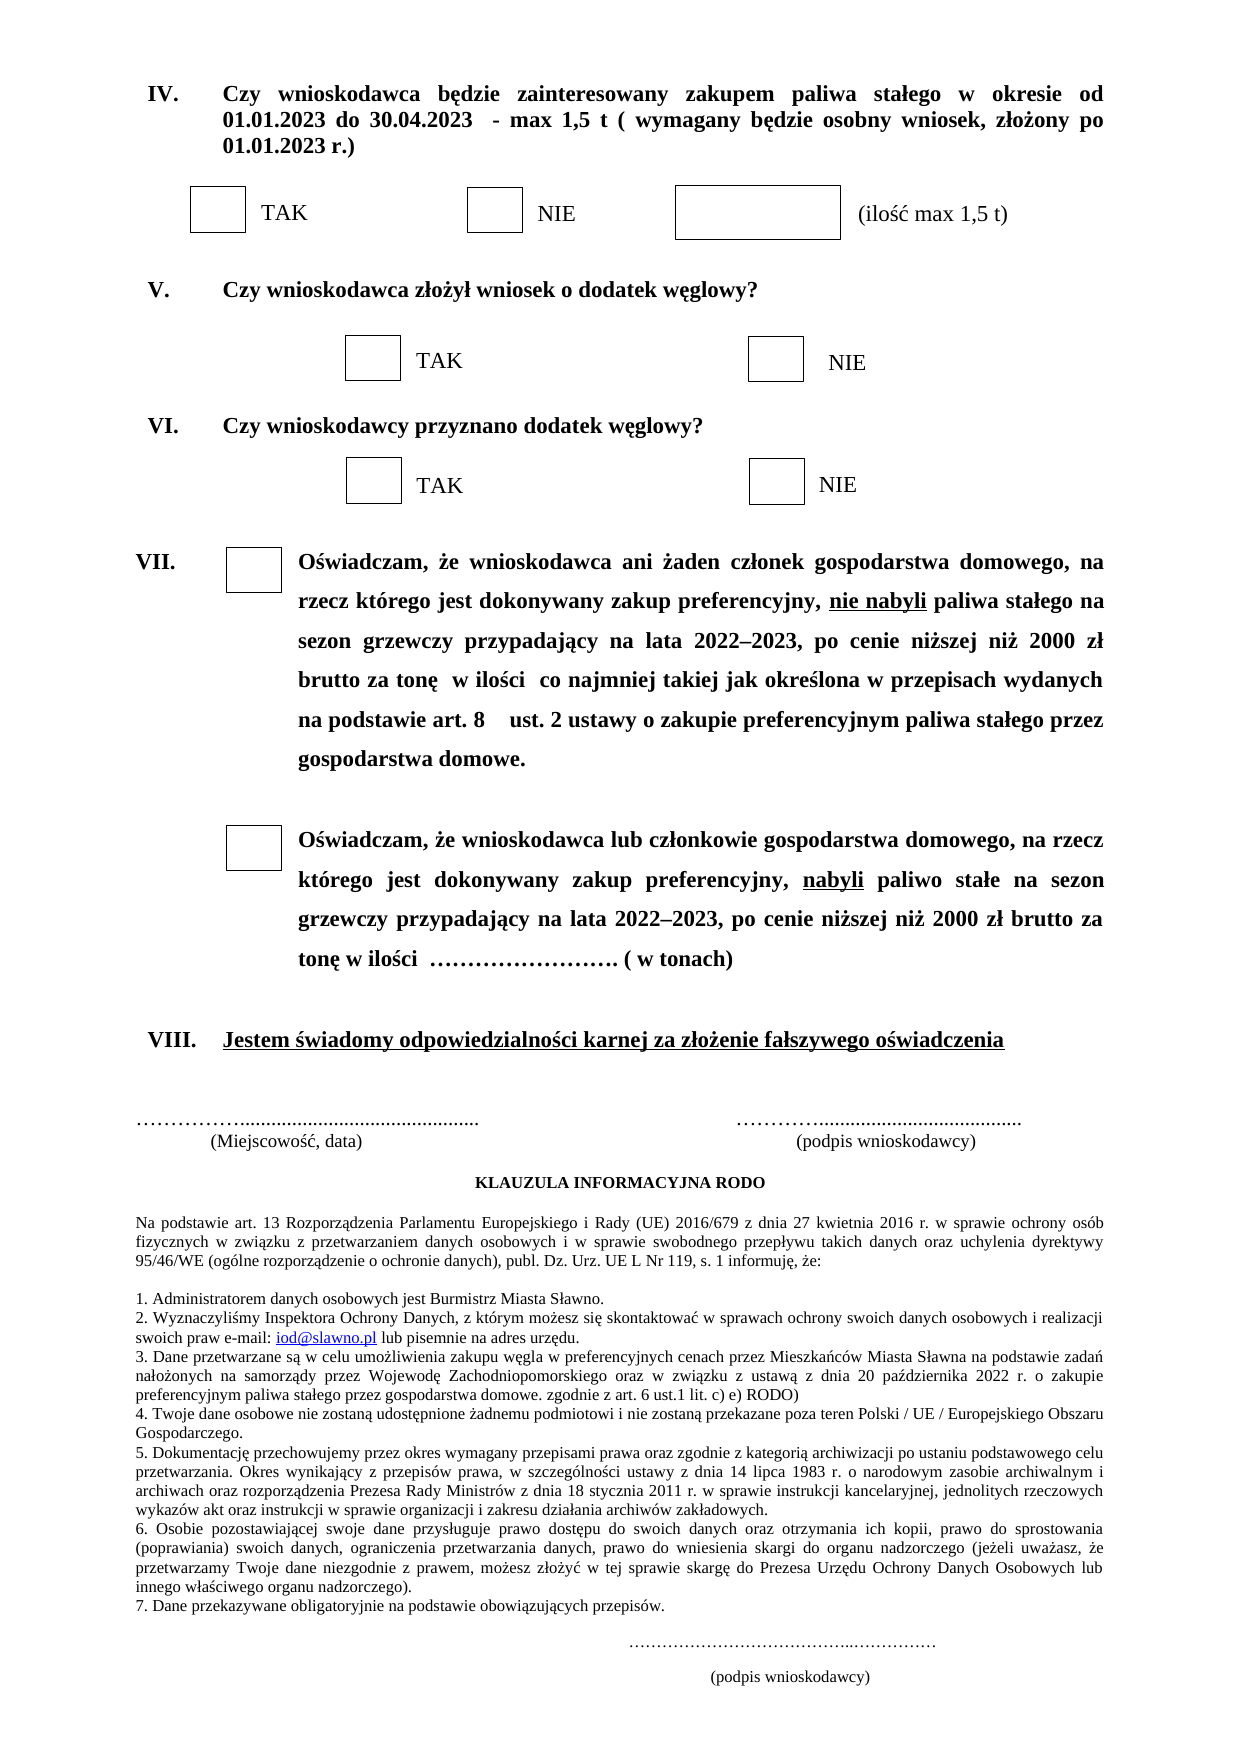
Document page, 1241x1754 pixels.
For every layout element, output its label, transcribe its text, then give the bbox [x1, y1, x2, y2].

text 7. Dane przekazywane obligatoryjnie na podstawie obowiązujących przepisów. [135, 1596, 1105, 1615]
text Oświadczam, że wnioskodawca lub członkowie gospodarstwa domowego, na rzecz którego jest dokonywany zakup preferencyjny, nabyli paliwo stałe na sezon grzewczy przypadający na lata 2022–2023, po cenie niższej niż 2000 zł brutto za tonę w ilości ……………………. ( w tonach) [298, 826, 1105, 971]
text (podpis wnioskodawcy) [660, 1667, 1057, 1686]
list Jestem świadomy odpowiedzialności karnej za złożenie fałszywego oświadczenia [147, 1026, 1105, 1052]
text …………………………………..…………… [628, 1631, 1057, 1651]
text …………….............................................. …………....................................... [135, 1106, 1094, 1130]
text 2. Wyznaczyliśmy Inspektora Ochrony Danych, z którym możesz się skontaktować w sprawach ochrony swoich danych osobowych i realizacji swoich praw e-mail: iod@slawno.pl lub pisemnie na adres urzędu. [135, 1308, 1105, 1347]
list Czy wnioskodawcy przyznano dodatek węglowy? [147, 412, 1105, 438]
list Czy wnioskodawca będzie zainteresowany zakupem paliwa stałego w okresie od 01.01.2023 do 30.04.2023 - max 1,5 t ( wymagany będzie osobny wniosek, złożony po 01.01.2023 r.) [147, 80, 1105, 159]
text 6. Osobie pozostawiającej swoje dane przysługuje prawo dostępu do swoich danych oraz otrzymania ich kopii, prawo do sprostowania (poprawiania) swoich danych, ograniczenia przetwarzania danych, prawo do wniesienia skargi do organu nadzorczego (jeżeli uważasz, że przetwarzamy Twoje dane niezgodnie z prawem, możesz złożyć w tej sprawie skargę do Prezesa Urzędu Ochrony Danych Osobowych lub innego właściwego organu nadzorczego). [135, 1519, 1105, 1596]
text 5. Dokumentację przechowujemy przez okres wymagany przepisami prawa oraz zgodnie z kategorią archiwizacji po ustaniu podstawowego celu przetwarzania. Okres wynikający z przepisów prawa, w szczególności ustawy z dnia 14 lipca 1983 r. o narodowym zasobie archiwalnym i archiwach oraz rozporządzenia Prezesa Rady Ministrów z dnia 18 stycznia 2011 r. w sprawie instrukcji kancelaryjnej, jednolitych rzeczowych wykazów akt oraz instrukcji w sprawie organizacji i zakresu działania archiwów zakładowych. [135, 1442, 1105, 1519]
list Oświadczam, że wnioskodawca ani żaden członek gospodarstwa domowego, na rzecz którego jest dokonywany zakup preferencyjny, nie nabyli paliwa stałego na sezon grzewczy przypadający na lata 2022–2023, po cenie niższej niż 2000 zł brutto za tonę w ilości co najmniej takiej jak określona w przepisach wydanych na podstawie art. 8 ust. 2 ustawy o zakupie preferencyjnym paliwa stałego przez gospodarstwa domowe. [135, 548, 1105, 772]
subtitle KLAUZULA INFORMACYJNA RODO [146, 1173, 1094, 1192]
text (Miejscowość, data) (podpis wnioskodawcy) [210, 1130, 1094, 1151]
text 4. Twoje dane osobowe nie zostaną udostępnione żadnemu podmiotowi i nie zostaną przekazane poza teren Polski / UE / Europejskiego Obszaru Gospodarczego. [135, 1404, 1105, 1442]
list Czy wnioskodawca złożył wniosek o dodatek węglowy? [147, 276, 1105, 303]
text Na podstawie art. 13 Rozporządzenia Parlamentu Europejskiego i Rady (UE) 2016/679 z dnia 27 kwietnia 2016 r. w sprawie ochrony osób fizycznych w związku z przetwarzaniem danych osobowych i w sprawie swobodnego przepływu takich danych oraz uchylenia dyrektywy 95/46/WE (ogólne rozporządzenie o ochronie danych), publ. Dz. Urz. UE L Nr 119, s. 1 informuję, że: [135, 1212, 1105, 1270]
text 1. Administratorem danych osobowych jest Burmistrz Miasta Sławno. [135, 1289, 1105, 1308]
text 3. Dane przetwarzane są w celu umożliwienia zakupu węgla w preferencyjnych cenach przez Mieszkańców Miasta Sławna na podstawie zadań nałożonych na samorządy przez Wojewodę Zachodniopomorskiego oraz w związku z ustawą z dnia 20 października 2022 r. o zakupie preferencyjnym paliwa stałego przez gospodarstwa domowe. zgodnie z art. 6 ust.1 lit. c) e) RODO) [135, 1347, 1105, 1404]
